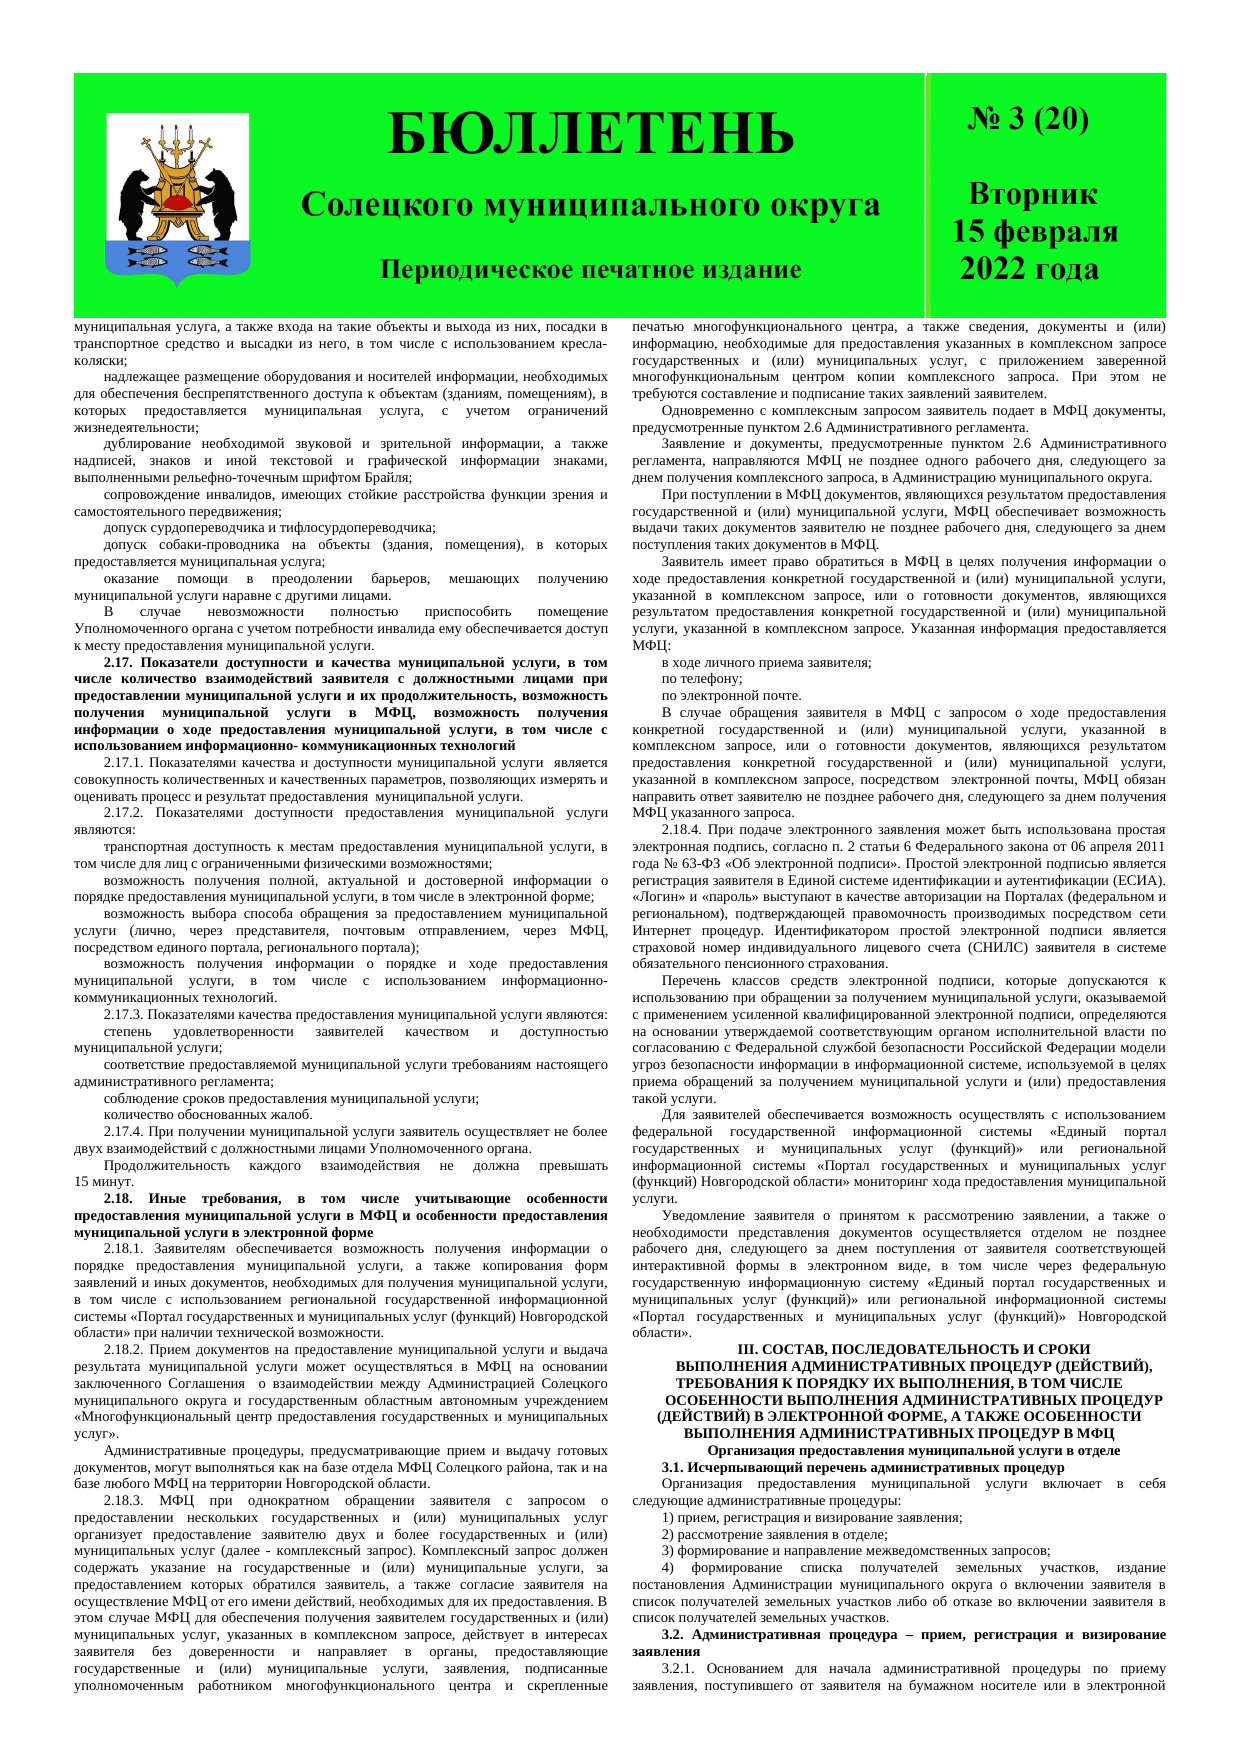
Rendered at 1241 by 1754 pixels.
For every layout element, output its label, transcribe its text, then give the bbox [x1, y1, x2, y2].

text 2.17.2. Показателями доступности предоставления муниципальной услуги являются: [74, 804, 608, 838]
text При поступлении в МФЦ документов, являющихся результатом предоставления государственной и (или) муниципальной услуги, МФЦ обеспечивает возможность выдачи таких документов заявителю не позднее рабочего дня, следующего за днем поступления таких документов в МФЦ. [632, 486, 1167, 553]
text соответствие предоставляемой муниципальной услуги требованиям настоящего административного регламента; [74, 1056, 608, 1089]
text Заявитель имеет право обратиться в МФЦ в целях получения информации о ходе предоставления конкретной государственной и (или) муниципальной услуги, указанной в комплексном запросе, или о готовности документов, являющихся результатом предоставления конкретной государственной и (или) муниципальной услуги, указанной в комплексном запросе. Указанная информация предоставляется МФЦ: [632, 553, 1167, 653]
text 1) прием, регистрация и визирование заявления; [632, 1509, 1167, 1525]
text 2.17. Показатели доступности и качества муниципальной услуги, в том числе количество взаимодействий заявителя с должностными лицами при предоставлении муниципальной услуги и их продолжительность, возможность получения муниципальной услуги в МФЦ, возможность получения информации о ходе предоставления муниципальной услуги, в том числе с использованием информационно- коммуникационных технологий [74, 653, 608, 754]
text 3.1. Исчерпывающий перечень административных процедур [632, 1458, 1167, 1475]
text оказание помощи в преодолении барьеров, мешающих получению муниципальной услуги наравне с другими лицами. [74, 569, 608, 603]
text Организация предоставления муниципальной услуги в отделе [632, 1442, 1167, 1458]
text 3) формирование и направление межведомственных запросов; [632, 1542, 1167, 1559]
text 2.17.3. Показателями качества предоставления муниципальной услуги являются: [74, 1006, 608, 1022]
text 2.18.2. Прием документов на предоставление муниципальной услуги и выдача результата муниципальной услуги может осуществляться в МФЦ на основании заключенного Соглашения о взаимодействии между Администрацией Солецкого муниципального округа и государственным областным автономным учреждением «Многофункциональный центр предоставления государственных и муниципальных услуг». [74, 1341, 608, 1442]
text Уведомление заявителя о принятом к рассмотрению заявлении, а также о необходимости представления документов осуществляется отделом не позднее рабочего дня, следующего за днем поступления от заявителя соответствующей интерактивной формы в электронном виде, в том числе через федеральную государственную информационную систему «Единый портал государственных и муниципальных услуг (функций)» или региональной информационной системы «Портал государственных и муниципальных услуг (функций)» Новгородской области». [632, 1207, 1167, 1341]
text количество обоснованных жалоб. [74, 1106, 608, 1123]
text 2.18.1. Заявителям обеспечивается возможность получения информации о порядке предоставления муниципальной услуги, а также копирования форм заявлений и иных документов, необходимых для получения муниципальной услуги, в том числе с использованием региональной государственной информационной системы «Портал государственных и муниципальных услуг (функций) Новгородской области» при наличии технической возможности. [74, 1240, 608, 1341]
picture [73, 73, 1167, 318]
text возможность выбора способа обращения за предоставлением муниципальной услуги (лично, через представителя, почтовым отправлением, через МФЦ, посредством единого портала, регионального портала); [74, 905, 608, 955]
text 2.17.4. При получении муниципальной услуги заявитель осуществляет не более двух взаимодействий с должностными лицами Уполномоченного органа. [74, 1123, 608, 1156]
text ВЫПОЛНЕНИЯ АДМИНИСТРАТИВНЫХ ПРОЦЕДУР (ДЕЙСТВИЙ), ТРЕБОВАНИЯ К ПОРЯДКУ ИХ ВЫПОЛНЕНИЯ, В ТОМ ЧИСЛЕ [632, 1358, 1167, 1391]
text Перечень классов средств электронной подписи, которые допускаются к использованию при обращении за получением муниципальной услуги, оказываемой с применением усиленной квалифицированной электронной подписи, определяются на основании утверждаемой соответствующим органом исполнительной власти по согласованию с Федеральной службой безопасности Российской Федерации модели угроз безопасности информации в информационной системе, используемой в целях приема обращений за получением муниципальной услуги и (или) предоставления такой услуги. [632, 972, 1167, 1106]
text 2.18.3. МФЦ при однократном обращении заявителя с запросом о предоставлении нескольких государственных и (или) муниципальных услуг организует предоставление заявителю двух и более государственных и (или) муниципальных услуг (далее - комплексный запрос). Комплексный запрос должен содержать указание на государственные и (или) муниципальные услуги, за предоставлением которых обратился заявитель, а также согласие заявителя на осуществление МФЦ от его имени действий, необходимых для их предоставления. В этом случае МФЦ для обеспечения получения заявителем государственных и (или) муниципальных услуг, указанных в комплексном запросе, действует в интересах заявителя без доверенности и направляет в органы, предоставляющие государственные и (или) муниципальные услуги, заявления, подписанные уполномоченным работником многофункционального центра и скрепленные печатью многофункционального центра, а также сведения, документы и (или) информацию, необходимые для предоставления указанных в комплексном запросе государственных и (или) муниципальных услуг, с приложением заверенной многофункциональным центром копии комплексного запроса. При этом не требуются составление и подписание таких заявлений заявителем. [74, 1492, 608, 1693]
text 2.18. Иные требования, в том числе учитывающие особенности предоставления муниципальной услуги в МФЦ и особенности предоставления муниципальной услуги в электронной форме [74, 1190, 608, 1240]
text 2.18.4. При подаче электронного заявления может быть использована простая электронная подпись, согласно п. 2 статьи 6 Федерального закона от 06 апреля 2011 года № 63-ФЗ «Об электронной подписи». Простой электронной подписью является регистрация заявителя в Единой системе идентификации и аутентификации (ЕСИА). «Логин» и «пароль» выступают в качестве авторизации на Порталах (федеральном и региональном), подтверждающей правомочность производимых посредством сети Интернет процедур. Идентификатором простой электронной подписи является страховой номер индивидуального лицевого счета (СНИЛС) заявителя в системе обязательного пенсионного страхования. [632, 821, 1167, 972]
text В случае невозможности полностью приспособить помещение Уполномоченного органа с учетом потребности инвалида ему обеспечивается доступ к месту предоставления муниципальной услуги. [74, 603, 608, 653]
text допуск сурдопереводчика и тифлосурдопереводчика; [74, 519, 608, 536]
text возможность получения информации о порядке и ходе предоставления муниципальной услуги, в том числе с использованием информационно-коммуникационных технологий. [74, 955, 608, 1006]
text сопровождение инвалидов, имеющих стойкие расстройства функции зрения и самостоятельного передвижения; [74, 486, 608, 519]
text Административные процедуры, предусматривающие прием и выдачу готовых документов, могут выполняться как на базе отдела МФЦ Солецкого района, так и на базе любого МФЦ на территории Новгородской области. [74, 1442, 608, 1492]
text допуск собаки-проводника на объекты (здания, помещения), в которых предоставляется муниципальная услуга; [74, 536, 608, 569]
text дублирование необходимой звуковой и зрительной информации, а также надписей, знаков и иной текстовой и графической информации знаками, выполненными рельефно-точечным шрифтом Брайля; [74, 435, 608, 486]
text Заявление и документы, предусмотренные пунктом 2.6 Административного регламента, направляются МФЦ не позднее одного рабочего дня, следующего за днем получения комплексного запроса, в Администрацию муниципального округа. [632, 435, 1167, 486]
text по телефону; [632, 670, 1167, 687]
text соблюдение сроков предоставления муниципальной услуги; [74, 1089, 608, 1106]
text Одновременно с комплексным запросом заявитель подает в МФЦ документы, предусмотренные пунктом 2.6 Административного регламента. [632, 402, 1167, 435]
text Продолжительность каждого взаимодействия не должна превышать 15 минут. [74, 1156, 608, 1190]
text 2.17.1. Показателями качества и доступности муниципальной услуги является совокупность количественных и качественных параметров, позволяющих измерять и оценивать процесс и результат предоставления муниципальной услуги. [74, 754, 608, 804]
text степень удовлетворенности заявителей качеством и доступностью муниципальной услуги; [74, 1022, 608, 1056]
text 4) формирование списка получателей земельных участков, издание постановления Администрации муниципального округа о включении заявителя в список получателей земельных участков либо об отказе во включении заявителя в список получателей земельных участков. [632, 1559, 1167, 1626]
text 2) рассмотрение заявления в отделе; [632, 1525, 1167, 1542]
text по электронной почте. [632, 687, 1167, 704]
text Для заявителей обеспечивается возможность осуществлять с использованием федеральной государственной информационной системы «Единый портал государственных и муниципальных услуг (функций)» или региональной информационной системы «Портал государственных и муниципальных услуг (функций) Новгородской области» мониторинг хода предоставления муниципальной услуги. [632, 1106, 1167, 1207]
text в ходе личного приема заявителя; [632, 653, 1167, 670]
text транспортная доступность к местам предоставления муниципальной услуги, в том числе для лиц с ограниченными физическими возможностями; [74, 838, 608, 871]
text III. СОСТАВ, ПОСЛЕДОВАТЕЛЬНОСТЬ И СРОКИ [632, 1341, 1167, 1358]
text надлежащее размещение оборудования и носителей информации, необходимых для обеспечения беспрепятственного доступа к объектам (зданиям, помещениям), в которых предоставляется муниципальная услуга, с учетом ограничений жизнедеятельности; [74, 368, 608, 435]
text Организация предоставления муниципальной услуги включает в себя следующие административные процедуры: [632, 1475, 1167, 1509]
text 3.2. Административная процедура – прием, регистрация и визирование заявления [632, 1626, 1167, 1659]
text В случае обращения заявителя в МФЦ с запросом о ходе предоставления конкретной государственной и (или) муниципальной услуги, указанной в комплексном запросе, или о готовности документов, являющихся результатом предоставления конкретной государственной и (или) муниципальной услуги, указанной в комплексном запросе, посредством электронной почты, МФЦ обязан направить ответ заявителю не позднее рабочего дня, следующего за днем получения МФЦ указанного запроса. [632, 704, 1167, 821]
text возможность получения полной, актуальной и достоверной информации о порядке предоставления муниципальной услуги, в том числе в электронной форме; [74, 871, 608, 905]
text ОСОБЕННОСТИ ВЫПОЛНЕНИЯ АДМИНИСТРАТИВНЫХ ПРОЦЕДУР (ДЕЙСТВИЙ) В ЭЛЕКТРОННОЙ ФОРМЕ, А ТАКЖЕ ОСОБЕННОСТИ ВЫПОЛНЕНИЯ АДМИНИСТРАТИВНЫХ ПРОЦЕДУР В МФЦ [632, 1391, 1167, 1442]
